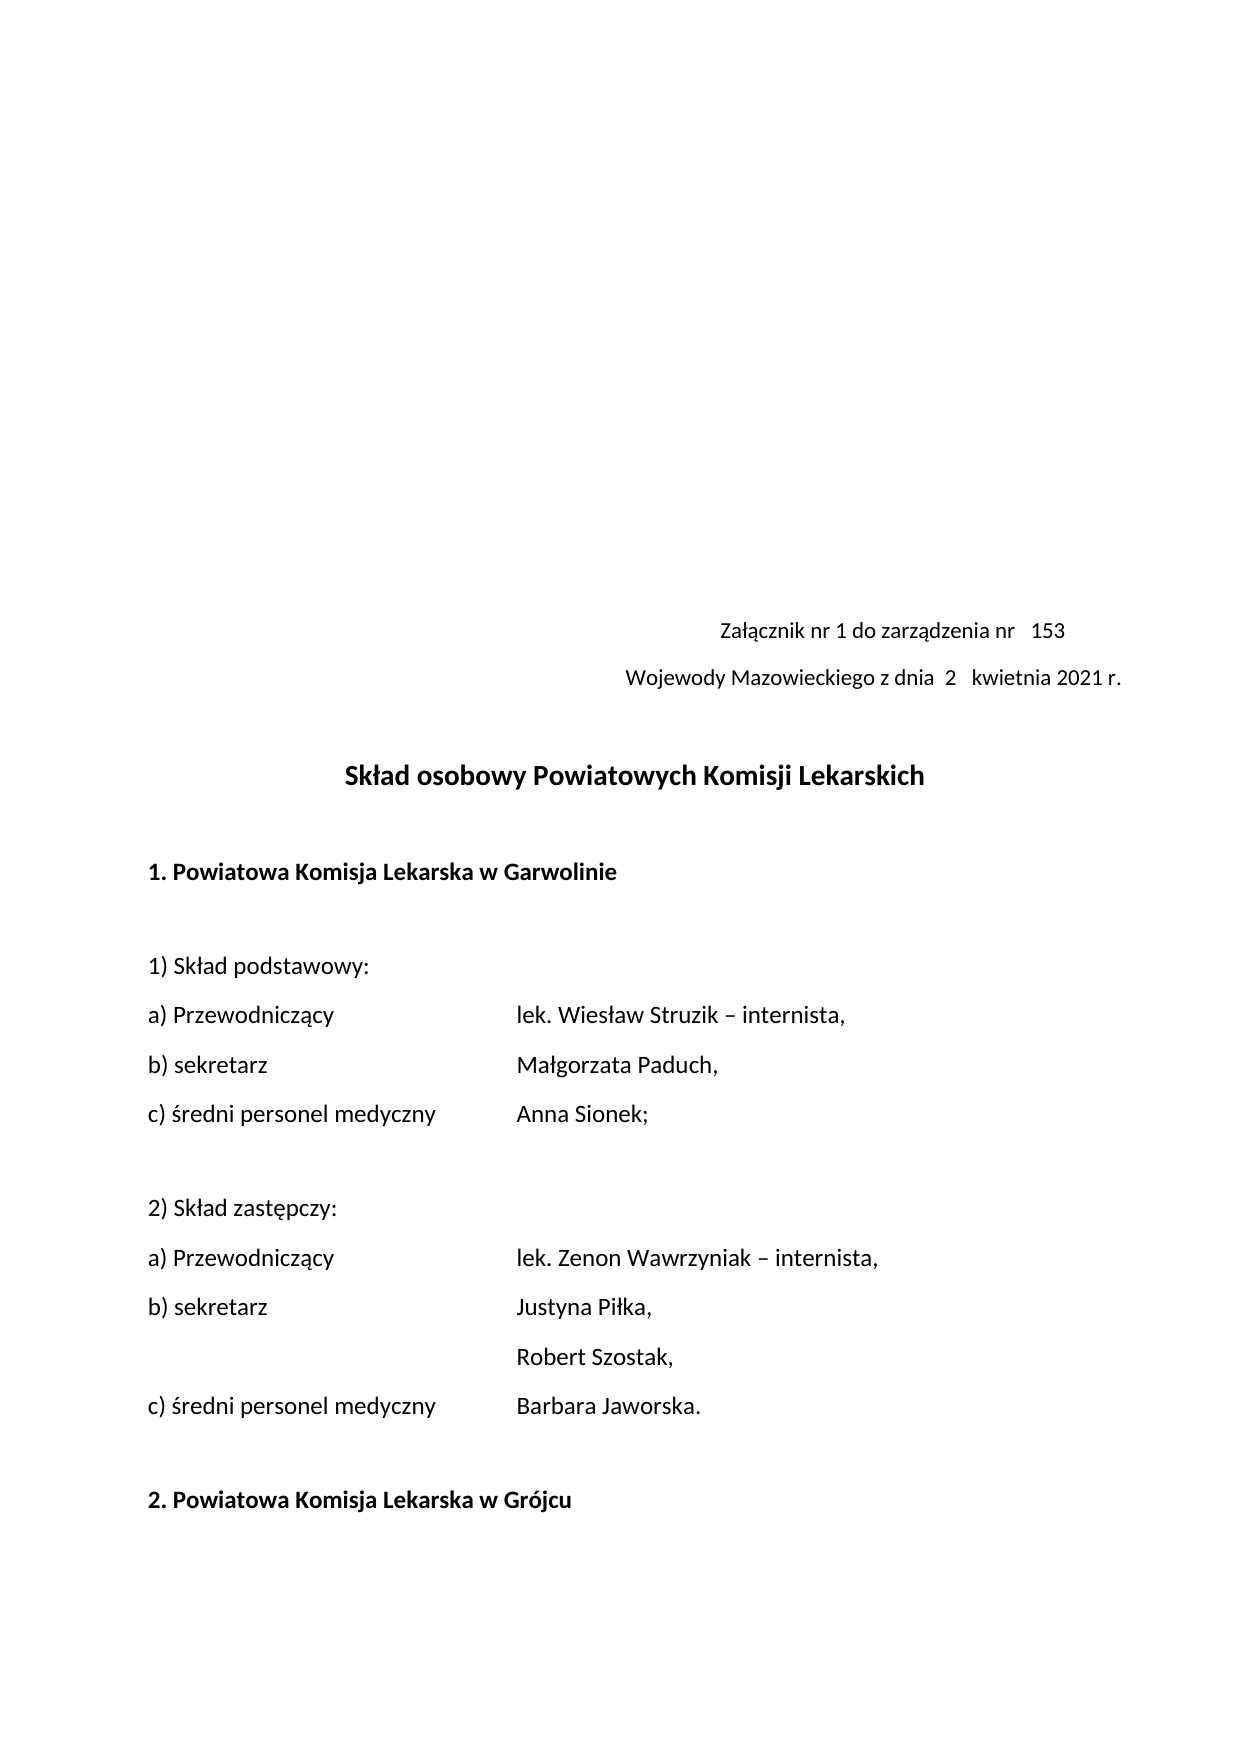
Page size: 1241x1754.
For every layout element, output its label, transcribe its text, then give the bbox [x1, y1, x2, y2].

text b) sekretarz Małgorzata Paduch, [148, 1049, 1122, 1079]
text c) średni personel medyczny Anna Sionek; [148, 1098, 1122, 1129]
text 1) Skład podstawowy: [148, 950, 1122, 980]
text Robert Szostak, [443, 1341, 1122, 1371]
text 2) Skład zastępczy: [148, 1192, 1122, 1223]
text 2. Powiatowa Komisja Lekarska w Grójcu [148, 1484, 1122, 1515]
text 1. Powiatowa Komisja Lekarska w Garwolinie [148, 856, 1122, 887]
text c) średni personel medyczny Barbara Jaworska. [148, 1391, 1122, 1421]
text Załącznik nr 1 do zarządzenia nr 153 [590, 616, 1122, 644]
text a) Przewodniczący lek. Zenon Wawrzyniak – internista, [148, 1242, 1122, 1272]
text Skład osobowy Powiatowych Komisji Lekarskich [148, 757, 1122, 793]
text b) sekretarz Justyna Piłka, [148, 1291, 1122, 1322]
text a) Przewodniczący lek. Wiesław Struzik – internista, [148, 999, 1122, 1030]
text Wojewody Mazowieckiego z dnia 2 kwietnia 2021 r. [148, 663, 1122, 691]
